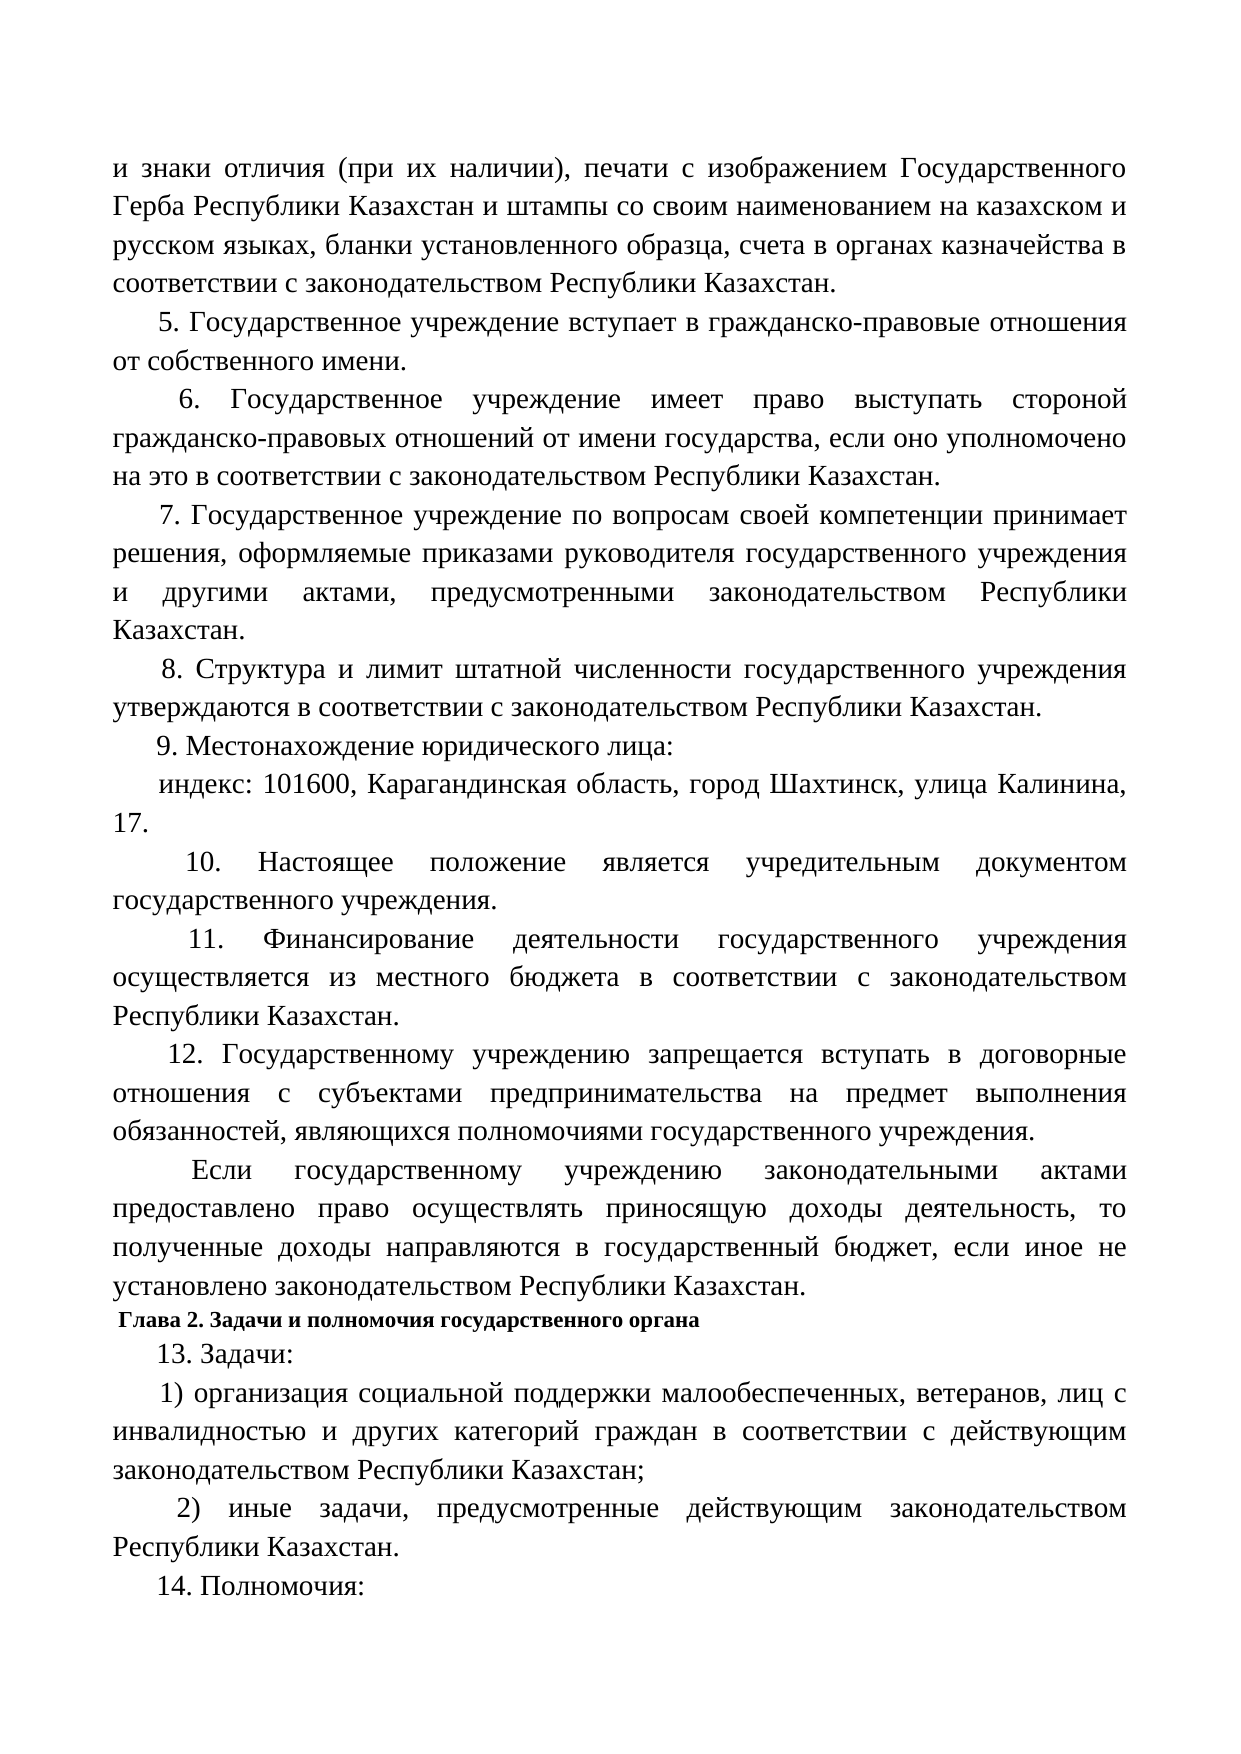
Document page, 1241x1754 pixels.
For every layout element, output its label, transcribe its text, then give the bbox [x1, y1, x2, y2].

text Если государственному учреждению законодательными актами предоставлено право осуществлять приносящую доходы деятельность, то полученные доходы направляются в государственный бюджет, если иное не установлено законодательством Республики Казахстан. [112, 1152, 1128, 1301]
text 12. Государственному учреждению запрещается вступать в договорные отношения с субъектами предпринимательства на предмет выполнения обязанностей, являющихся полномочиями государственного учреждения. [112, 1036, 1128, 1147]
text 10. Настоящее положение является учредительным документом государственного учреждения. [112, 844, 1128, 916]
text 11. Финансирование деятельности государственного учреждения осуществляется из местного бюджета в соответствии с законодательством Республики Казахстан. [112, 921, 1128, 1031]
text индекс: 101600, Карагандинская область, город Шахтинск, улица Калинина, 17. [112, 767, 1128, 839]
text 5. Государственное учреждение вступает в гражданско-правовые отношения от собственного имени. [112, 304, 1128, 376]
text Глава 2. Задачи и полномочия государственного органа [112, 1306, 1128, 1333]
text 7. Государственное учреждение по вопросам своей компетенции принимает решения, оформляемые приказами руководителя государственного учреждения и другими актами, предусмотренными законодательством Республики Казахстан. [112, 497, 1128, 646]
text 8. Структура и лимит штатной численности государственного учреждения утверждаются в соответствии с законодательством Республики Казахстан. [112, 651, 1128, 723]
text 1) организация социальной поддержки малообеспеченных, ветеранов, лиц с инвалидностью и других категорий граждан в соответствии с действующим законодательством Республики Казахстан; [112, 1375, 1128, 1486]
text 2) иные задачи, предусмотренные действующим законодательством Республики Казахстан. [112, 1491, 1128, 1563]
text 6. Государственное учреждение имеет право выступать стороной гражданско-правовых отношений от имени государства, если оно уполномочено на это в соответствии с законодательством Республики Казахстан. [112, 381, 1128, 492]
text 13. Задачи: [112, 1336, 1128, 1370]
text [112, 150, 1128, 299]
text 9. Местонахождение юридического лица: [112, 728, 1128, 762]
text 14. Полномочия: [112, 1568, 1128, 1601]
